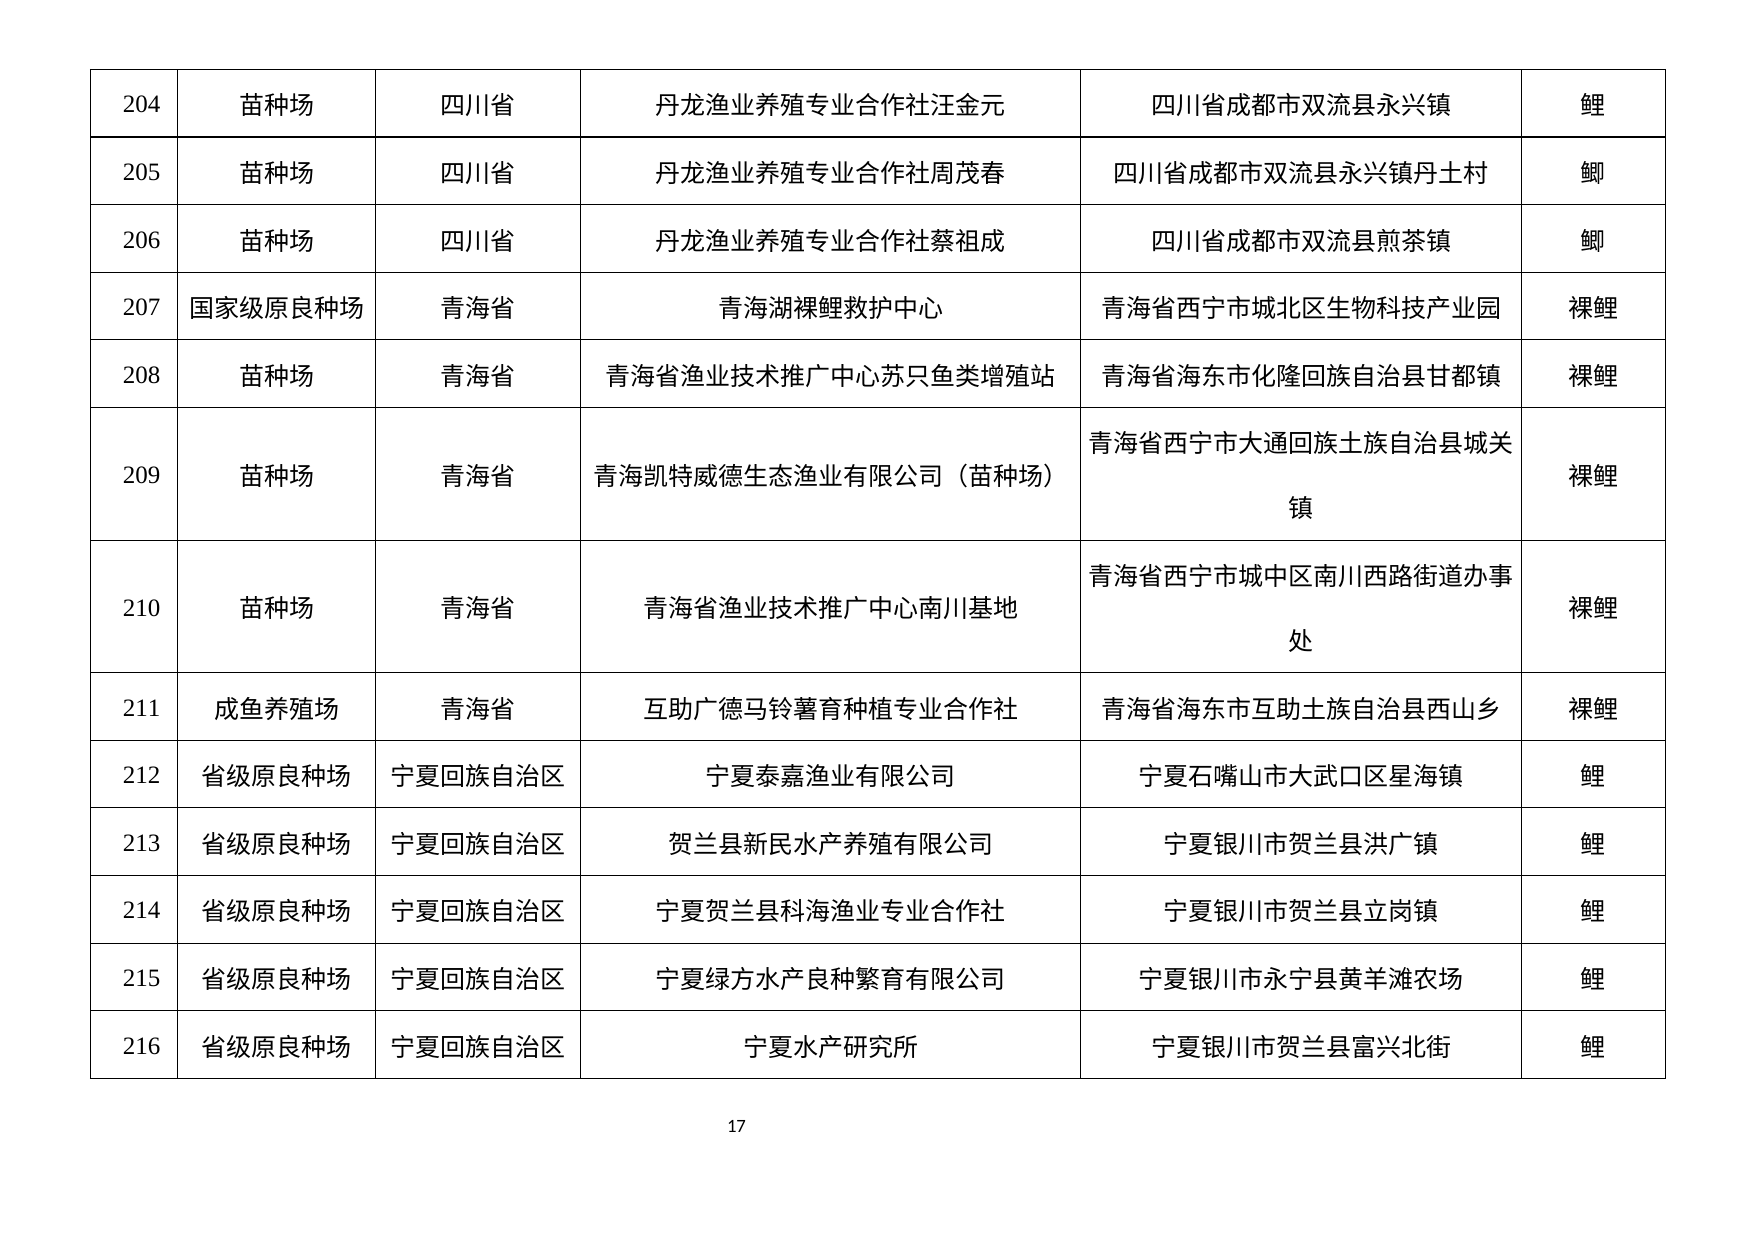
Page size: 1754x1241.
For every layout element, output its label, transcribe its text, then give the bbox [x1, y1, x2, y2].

table_cell 宁夏银川市贺兰县立岗镇 [1081, 876, 1521, 942]
table_cell [91, 673, 177, 740]
table_cell [91, 408, 177, 539]
table_cell 四川省 [376, 70, 580, 136]
table_cell 鲤 [1522, 876, 1665, 942]
table_cell 鲤 [1522, 944, 1665, 1010]
table_cell 青海省渔业技术推广中心南川基地 [581, 541, 1080, 672]
table_cell 宁夏银川市贺兰县洪广镇 [1081, 808, 1521, 875]
table_cell 省级原良种场 [178, 944, 375, 1010]
table_cell 裸鲤 [1522, 340, 1665, 407]
table_cell [91, 1011, 177, 1078]
table_cell 青海省 [376, 273, 580, 339]
table_cell 宁夏水产研究所 [581, 1011, 1080, 1078]
table_cell 鲤 [1522, 808, 1665, 875]
table_cell 宁夏贺兰县科海渔业专业合作社 [581, 876, 1080, 942]
table_cell 青海省 [376, 673, 580, 740]
table_cell 青海省 [376, 408, 580, 539]
table_cell [91, 944, 177, 1010]
table_cell [91, 876, 177, 942]
table_cell 青海省 [376, 541, 580, 672]
table_cell 裸鲤 [1522, 541, 1665, 672]
table_cell 鲤 [1522, 1011, 1665, 1078]
table_cell 宁夏泰嘉渔业有限公司 [581, 741, 1080, 807]
table_cell [91, 340, 177, 407]
table_cell [91, 138, 177, 204]
table_cell [91, 741, 177, 807]
table_cell 四川省成都市双流县永兴镇丹土村 [1081, 138, 1521, 204]
table_cell 省级原良种场 [178, 741, 375, 807]
table_cell 青海湖裸鲤救护中心 [581, 273, 1080, 339]
table_cell 宁夏银川市永宁县黄羊滩农场 [1081, 944, 1521, 1010]
table_cell 裸鲤 [1522, 273, 1665, 339]
table_cell 成鱼养殖场 [178, 673, 375, 740]
table_cell [91, 70, 177, 136]
table_cell 宁夏回族自治区 [376, 741, 580, 807]
table_cell 鲫 [1522, 138, 1665, 204]
table_cell 裸鲤 [1522, 673, 1665, 740]
table_cell 宁夏绿方水产良种繁育有限公司 [581, 944, 1080, 1010]
table_cell [91, 205, 177, 272]
table_cell 四川省 [376, 138, 580, 204]
table_cell 苗种场 [178, 138, 375, 204]
table_cell 青海省 [376, 340, 580, 407]
table_cell 省级原良种场 [178, 876, 375, 942]
table_cell 四川省成都市双流县煎茶镇 [1081, 205, 1521, 272]
table_cell 宁夏回族自治区 [376, 808, 580, 875]
table_cell 苗种场 [178, 408, 375, 539]
table_cell 青海省渔业技术推广中心苏只鱼类增殖站 [581, 340, 1080, 407]
table_cell 苗种场 [178, 70, 375, 136]
table_cell 苗种场 [178, 205, 375, 272]
table_cell 青海省西宁市城北区生物科技产业园 [1081, 273, 1521, 339]
table_cell 青海省西宁市大通回族土族自治县城关镇 [1081, 408, 1521, 539]
table_cell 四川省成都市双流县永兴镇 [1081, 70, 1521, 136]
table_cell 青海凯特威德生态渔业有限公司（苗种场） [581, 408, 1080, 539]
table_cell 国家级原良种场 [178, 273, 375, 339]
table_cell 宁夏回族自治区 [376, 876, 580, 942]
table_cell [91, 541, 177, 672]
table_cell 宁夏石嘴山市大武口区星海镇 [1081, 741, 1521, 807]
table_cell 互助广德马铃薯育种植专业合作社 [581, 673, 1080, 740]
table_cell 四川省 [376, 205, 580, 272]
table_cell 宁夏回族自治区 [376, 944, 580, 1010]
table_cell 青海省海东市互助土族自治县西山乡 [1081, 673, 1521, 740]
table_cell 青海省海东市化隆回族自治县甘都镇 [1081, 340, 1521, 407]
table_cell 丹龙渔业养殖专业合作社周茂春 [581, 138, 1080, 204]
table_cell [91, 808, 177, 875]
table_cell 丹龙渔业养殖专业合作社蔡祖成 [581, 205, 1080, 272]
table_cell 青海省西宁市城中区南川西路街道办事处 [1081, 541, 1521, 672]
table_cell 裸鲤 [1522, 408, 1665, 539]
table_cell 宁夏银川市贺兰县富兴北街 [1081, 1011, 1521, 1078]
table_cell 贺兰县新民水产养殖有限公司 [581, 808, 1080, 875]
table_cell 丹龙渔业养殖专业合作社汪金元 [581, 70, 1080, 136]
table_cell 苗种场 [178, 541, 375, 672]
table_cell 省级原良种场 [178, 1011, 375, 1078]
table_cell 省级原良种场 [178, 808, 375, 875]
table_cell 苗种场 [178, 340, 375, 407]
table_cell 鲤 [1522, 70, 1665, 136]
table_cell 鲤 [1522, 741, 1665, 807]
table_cell [91, 273, 177, 339]
table_cell 鲫 [1522, 205, 1665, 272]
table_cell 宁夏回族自治区 [376, 1011, 580, 1078]
